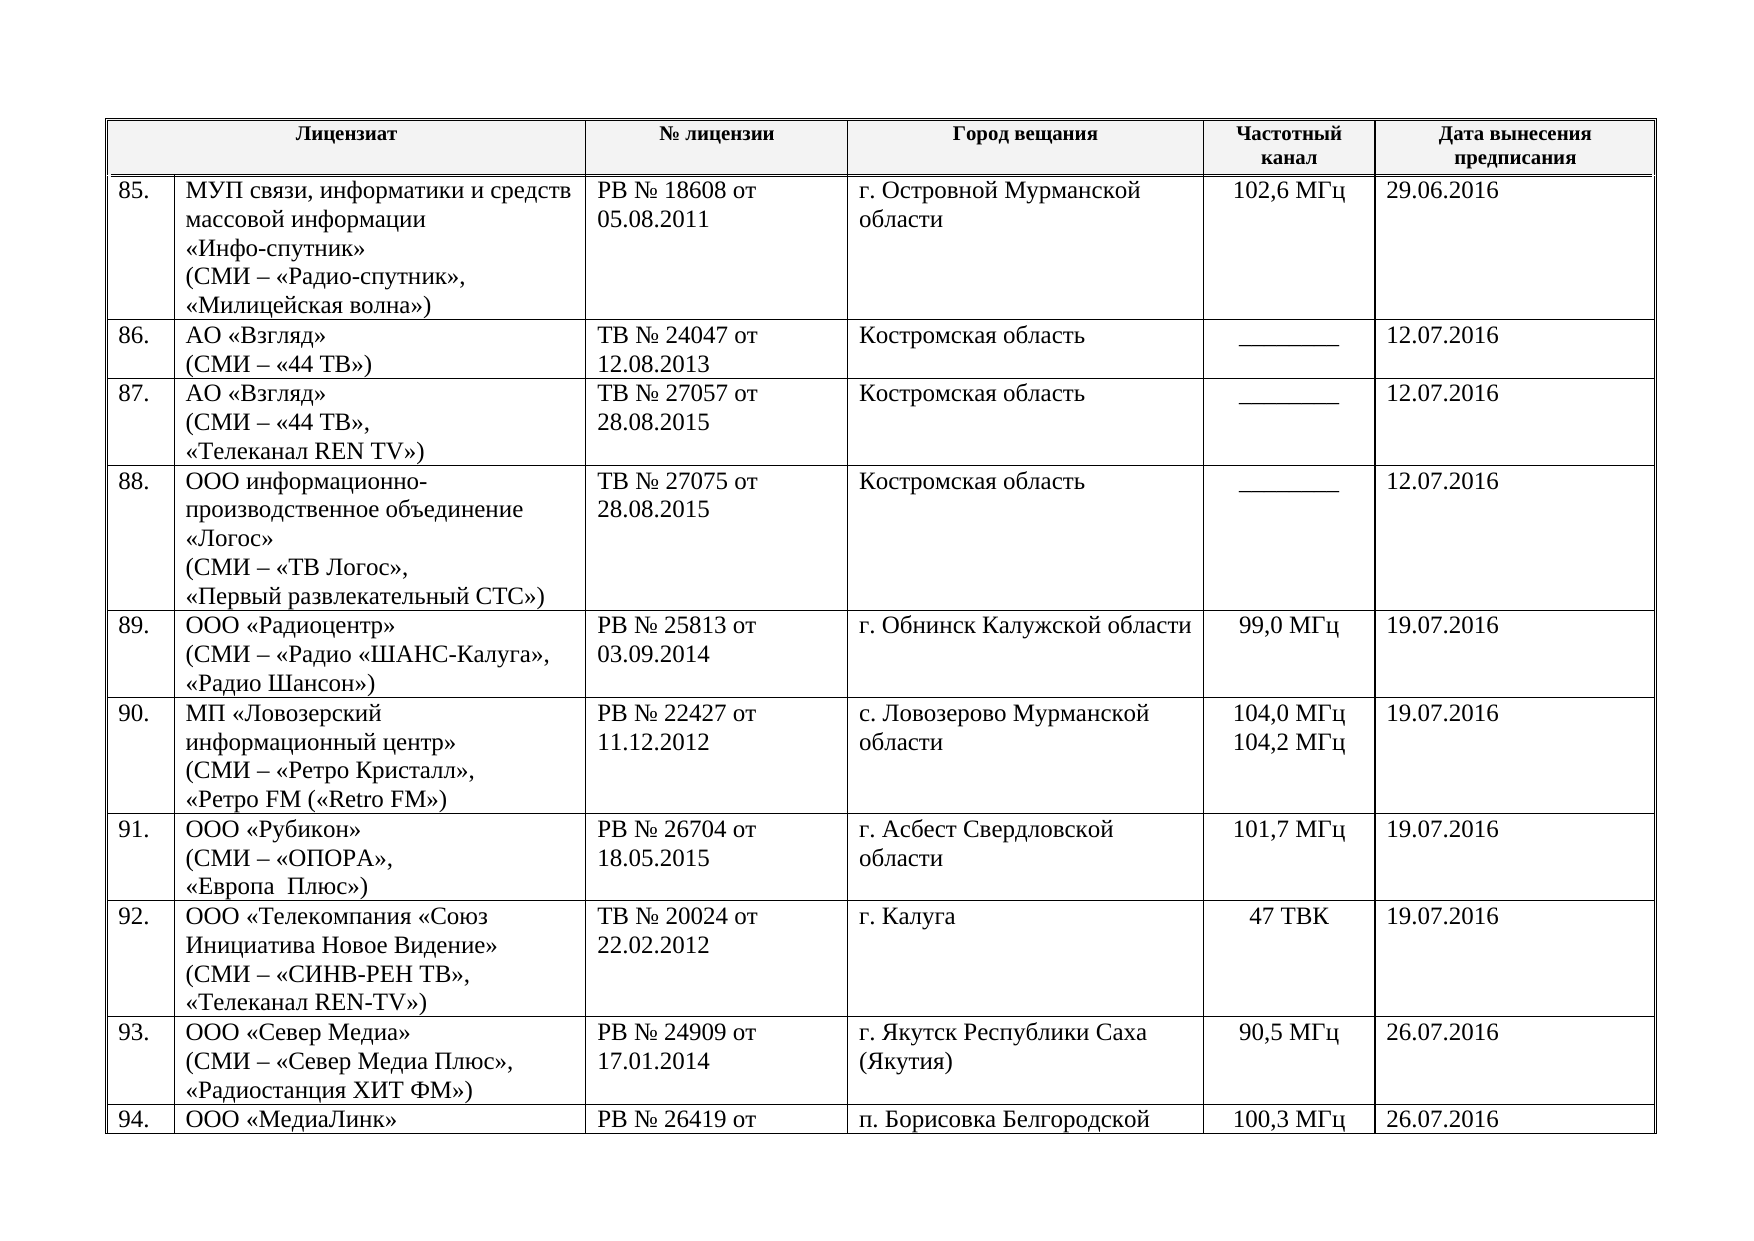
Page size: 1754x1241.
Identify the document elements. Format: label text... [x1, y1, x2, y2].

table_cell ________ [1204, 466, 1374, 609]
table_cell Костромская область [848, 379, 1203, 465]
table_cell РВ № 26704 от 18.05.2015 [586, 814, 847, 900]
table_cell г. Островной Мурманской области [848, 177, 1203, 319]
table_cell АО «Взгляд» (СМИ – «44 ТВ», «Телеканал REN TV») [175, 379, 585, 465]
table_cell г. Асбест Свердловской области [848, 814, 1203, 900]
table_cell ООО «Радиоцентр» (СМИ – «Радио «ШАНС-Калуга», «Радио Шансон») [175, 611, 585, 697]
table_cell ТВ № 27057 от 28.08.2015 [586, 379, 847, 465]
table_cell ООО информационно-производственное объединение «Логос» (СМИ – «ТВ Логос», «Первый развлекательный СТС») [175, 466, 585, 609]
table_cell 91. [108, 814, 174, 900]
table_cell 101,7 МГц [1204, 814, 1374, 900]
table_cell г. Якутск Республики Саха (Якутия) [848, 1017, 1203, 1103]
table_cell ООО «Рубикон» (СМИ – «ОПОРА», «Европа Плюс») [175, 814, 585, 900]
table_cell 88. [108, 466, 174, 609]
table_cell 93. [108, 1017, 174, 1103]
table_cell 12.07.2016 [1376, 379, 1654, 465]
table_cell п. Борисовка Белгородской области [848, 1105, 1203, 1133]
table_cell РВ № 22427 от 11.12.2012 [586, 698, 847, 813]
table_cell 92. [108, 901, 174, 1016]
table_header Частотный канал [1204, 121, 1374, 174]
table_cell 90,5 МГц [1204, 1017, 1374, 1103]
table_cell г. Обнинск Калужской области [848, 611, 1203, 697]
table_cell 12.07.2016 [1376, 466, 1654, 609]
table_cell МП «Ловозерский информационный центр» (СМИ – «Ретро Кристалл», «Ретро FM («Retro FM») [175, 698, 585, 813]
table_cell 102,6 МГц [1204, 177, 1374, 319]
table_cell 87. [108, 379, 174, 465]
table_cell 90. [108, 698, 174, 813]
table_cell МУП связи, информатики и средств массовой информации «Инфо-спутник» (СМИ – «Радио-спутник», «Милицейская волна») [175, 177, 585, 319]
table_cell 47 ТВК [1204, 901, 1374, 1016]
table_cell г. Калуга [848, 901, 1203, 1016]
table_cell 104,0 МГц 104,2 МГц [1204, 698, 1374, 813]
table_cell Костромская область [848, 466, 1203, 609]
table_cell 85. [107, 174, 174, 319]
table_cell 19.07.2016 [1376, 814, 1654, 900]
table_cell 86. [108, 320, 174, 377]
table_cell ТВ № 20024 от 22.02.2012 [586, 901, 847, 1016]
table_cell 19.07.2016 [1376, 698, 1654, 813]
table_cell ООО «МедиаЛинк» (СМИ – «Авторадио») [175, 1105, 585, 1133]
table_cell 26.07.2016 [1376, 1017, 1654, 1103]
table_cell РВ № 26419 от 12.03.2015 [586, 1105, 847, 1133]
table_cell 26.07.2016 [1376, 1105, 1654, 1133]
table_header № лицензии [586, 121, 847, 174]
table_cell ООО «Телекомпания «Союз Инициатива Новое Видение» (СМИ – «СИНВ-РЕН ТВ», «Телеканал REN-TV») [175, 901, 585, 1016]
table_cell ТВ № 27075 от 28.08.2015 [586, 466, 847, 609]
table_header Лицензиат [108, 121, 585, 174]
table_cell ________ [1204, 379, 1374, 465]
table_cell 29.06.2016 [1376, 174, 1656, 319]
table_cell АО «Взгляд» (СМИ – «44 ТВ») [175, 320, 585, 377]
table_cell РВ № 24909 от 17.01.2014 [586, 1017, 847, 1103]
table_cell 94. [108, 1105, 174, 1133]
table_cell 19.07.2016 [1376, 901, 1654, 1016]
table_cell 12.07.2016 [1376, 320, 1654, 377]
table_cell ________ [1204, 320, 1374, 377]
table_cell РВ № 18608 от 05.08.2011 [586, 177, 847, 319]
table_cell 19.07.2016 [1376, 611, 1654, 697]
table_cell с. Ловозерово Мурманской области [848, 698, 1203, 813]
table_cell 89. [108, 611, 174, 697]
table_cell 100,3 МГц [1204, 1105, 1374, 1133]
table_cell 99,0 МГц [1204, 611, 1374, 697]
table_header Дата вынесения предписания [1376, 121, 1654, 174]
table_cell РВ № 25813 от 03.09.2014 [586, 611, 847, 697]
table_cell Костромская область [848, 320, 1203, 377]
table_header Город вещания [848, 121, 1203, 174]
table_cell ТВ № 24047 от 12.08.2013 [586, 320, 847, 377]
table_cell ООО «Север Медиа» (СМИ – «Север Медиа Плюс», «Радиостанция ХИТ ФМ») [175, 1017, 585, 1103]
